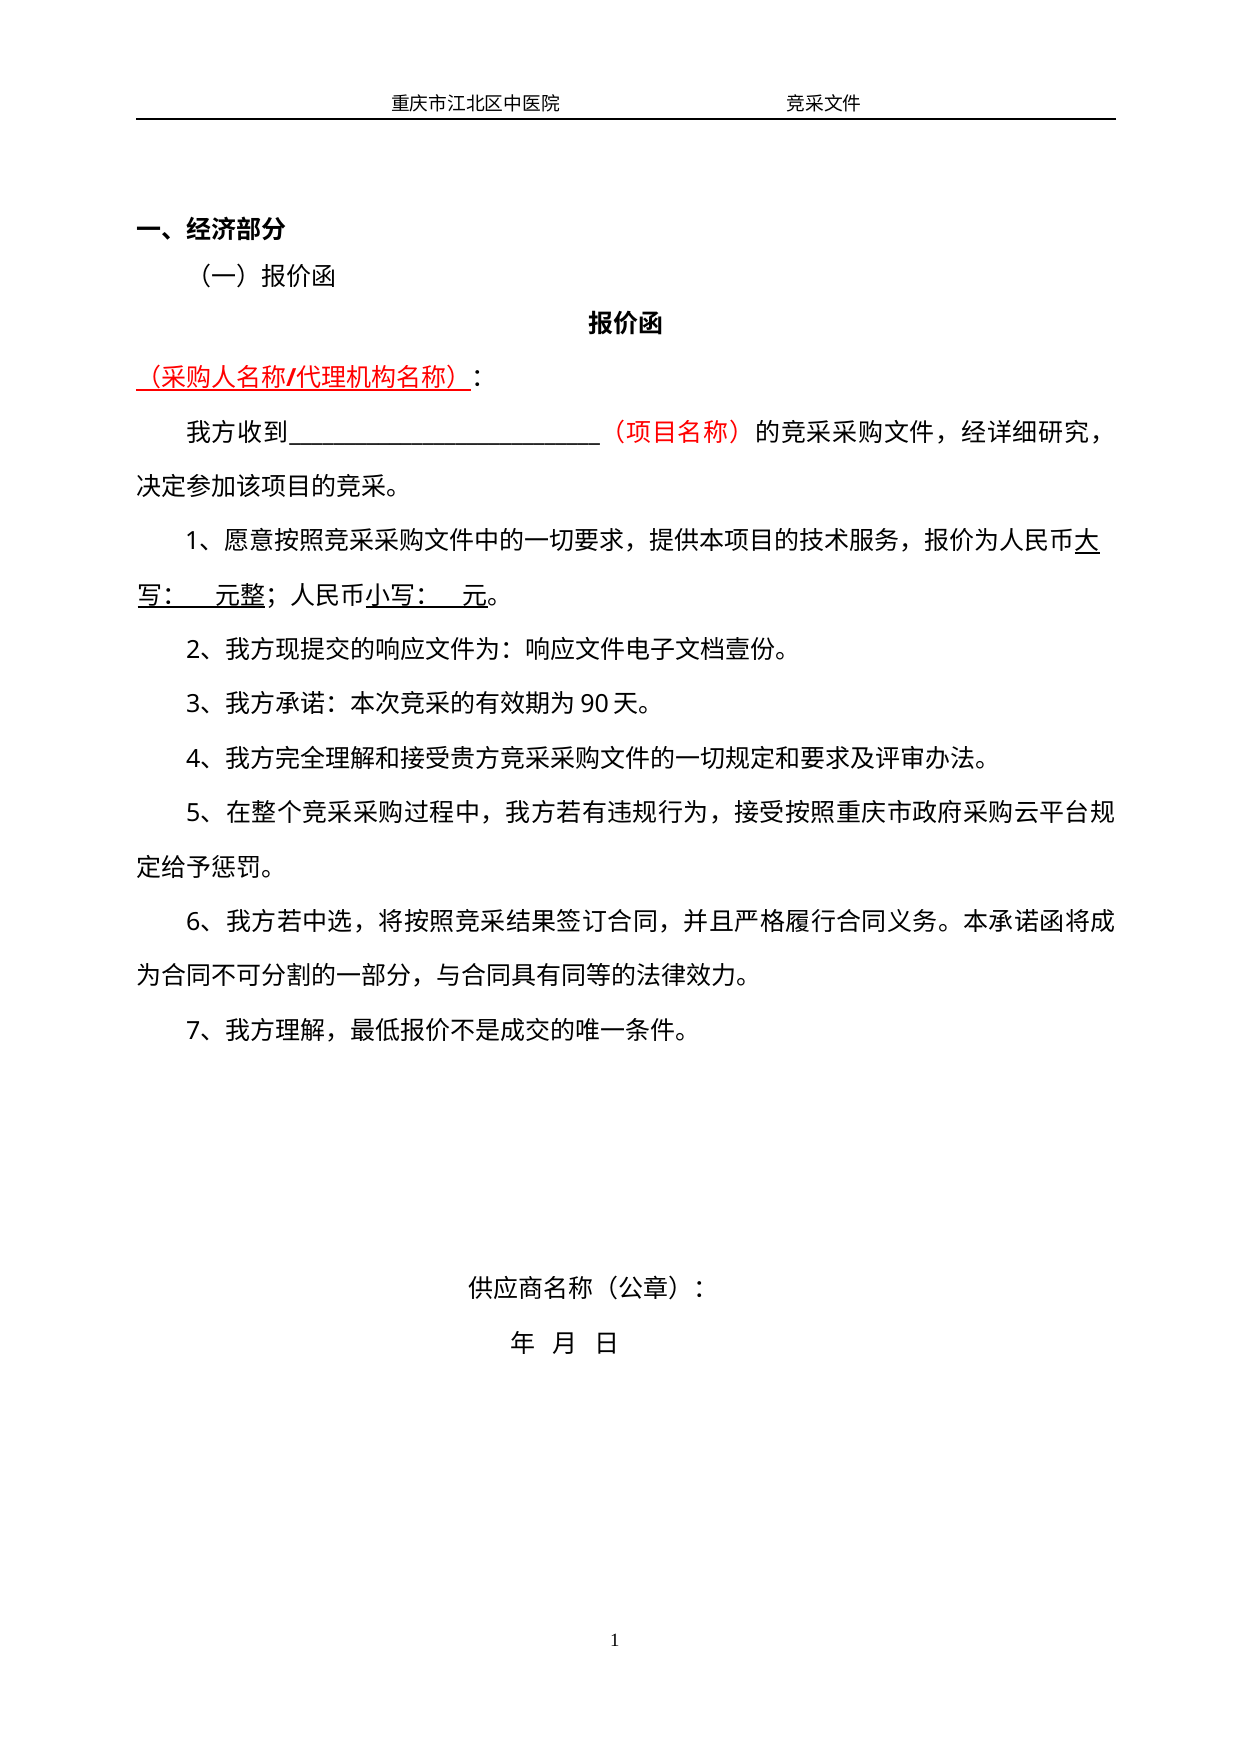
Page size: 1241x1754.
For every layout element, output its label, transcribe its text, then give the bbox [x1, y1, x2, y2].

text 报价函 [136, 303, 1116, 339]
text 2、我方现提交的响应文件为：响应文件电子文档壹份。 [136, 629, 1116, 666]
text 5、在整个竞采采购过程中，我方若有违规行为，接受按照重庆市政府采购云平台规定给予惩罚。 [136, 793, 1116, 883]
text 我方收到____________________________（项目名称）的竞采采购文件，经详细研究，决定参加该项目的竞采。 [136, 412, 1116, 503]
text 7、我方理解，最低报价不是成交的唯一条件。 [136, 1010, 1116, 1046]
text 3、我方承诺：本次竞采的有效期为90天。 [136, 684, 1116, 720]
text 年 月 日 [136, 1323, 1116, 1359]
text （一）报价函 [136, 256, 1116, 292]
text 1、愿意按照竞采采购文件中的一切要求，提供本项目的技术服务，报价为人民币大写： 元整；人民币小写： 元。 [137, 521, 1116, 611]
text （采购人名称/代理机构名称）： [136, 358, 1116, 394]
text 4、我方完全理解和接受贵方竞采采购文件的一切规定和要求及评审办法。 [136, 738, 1116, 774]
text 6、我方若中选，将按照竞采结果签订合同，并且严格履行合同义务。本承诺函将成为合同不可分割的一部分，与合同具有同等的法律效力。 [136, 901, 1116, 992]
text 供应商名称（公章）： [136, 1269, 1116, 1305]
list 经济部分 [136, 209, 1116, 245]
